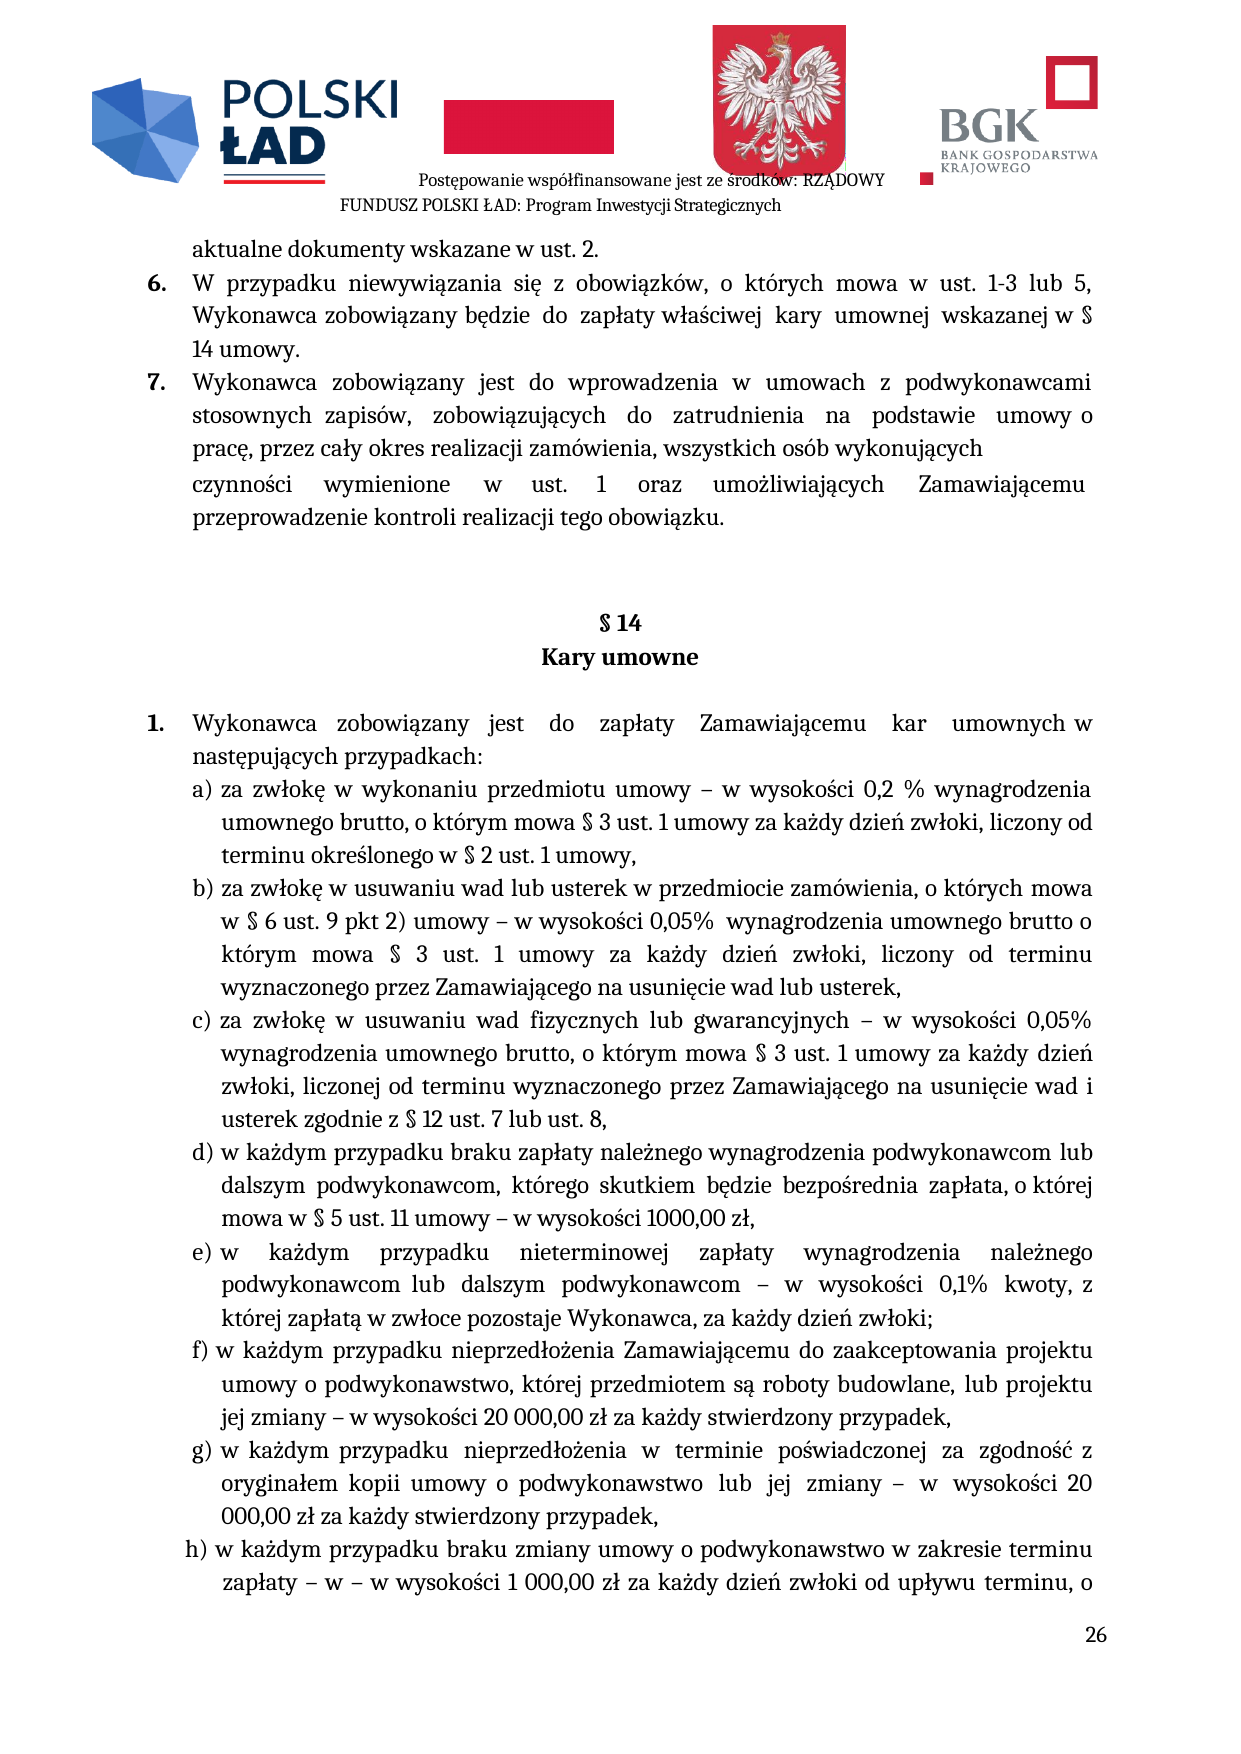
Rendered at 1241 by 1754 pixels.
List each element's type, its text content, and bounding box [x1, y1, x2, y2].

list w każdym przypadku braku zapłaty należnego wynagrodzenia podwykonawcom lub dalszym podwykonawcom, którego skutkiem będzie bezpośrednia zapłata, o której mowa w § 5 ust. 11 umowy – w wysokości 1000,00 zł, [192, 1138, 1093, 1233]
list Wykonawca zobowiązany jest do zapłaty Zamawiającemu kar umownych w następujących przypadkach: [147, 709, 1093, 771]
list w każdym przypadku nieprzedłożenia w terminie poświadczonej za zgodność z oryginałem kopii umowy o podwykonawstwo lub jej zmiany – w wysokości 20 000,00 zł za każdy stwierdzony przypadek, [192, 1436, 1093, 1530]
picture [712, 25, 846, 185]
list za zwłokę w wykonaniu przedmiotu umowy – w wysokości 0,2 % wynagrodzenia umownego brutto, o którym mowa § 3 ust. 1 umowy za każdy dzień zwłoki, liczony od terminu określonego w § 2 ust. 1 umowy, [192, 775, 1093, 870]
picture [443, 100, 614, 154]
list za zwłokę w usuwaniu wad lub usterek w przedmiocie zamówienia, o których mowa w § 6 ust. 9 pkt 2) umowy – w wysokości 0,05% wynagrodzenia umownego brutto o którym mowa § 3 ust. 1 umowy za każdy dzień zwłoki, liczony od terminu wyznaczonego przez Zamawiającego na usunięcie wad lub usterek, [192, 874, 1093, 1002]
list w każdym przypadku nieterminowej zapłaty wynagrodzenia należnego podwykonawcom lub dalszym podwykonawcom – w wysokości 0,1% kwoty, z której zapłatą w zwłoce pozostaje Wykonawca, za każdy dzień zwłoki; [192, 1237, 1093, 1332]
list Wykonawca zobowiązany jest do wprowadzenia w umowach z podwykonawcami stosownych zapisów, zobowiązujących do zatrudnienia na podstawie umowy o pracę, przez cały okres realizacji zamówienia, wszystkich osób wykonujących [147, 367, 1093, 462]
list W przypadku niewywiązania się z obowiązków, o których mowa w ust. 1-3 lub 5, Wykonawca zobowiązany będzie do zapłaty właściwej kary umownej wskazanej w § 14 umowy. [147, 268, 1093, 363]
list w każdym przypadku nieprzedłożenia Zamawiającemu do zaakceptowania projektu umowy o podwykonawstwo, której przedmiotem są roboty budowlane, lub projektu jej zmiany – w wysokości 20 000,00 zł za każdy stwierdzony przypadek, [192, 1336, 1093, 1431]
picture [92, 78, 397, 184]
picture [920, 56, 1098, 185]
text czynności wymienione w ust. 1 oraz umożliwiających Zamawiającemu przeprowadzenie kontroli realizacji tego obowiązku. [192, 470, 1093, 532]
text § 14 [354, 609, 886, 638]
text Kary umowne [354, 642, 886, 671]
list za zwłokę w usuwaniu wad fizycznych lub gwarancyjnych – w wysokości 0,05% wynagrodzenia umownego brutto, o którym mowa § 3 ust. 1 umowy za każdy dzień zwłoki, liczonej od terminu wyznaczonego przez Zamawiającego na usunięcie wad i usterek zgodnie z § 12 ust. 7 lub ust. 8, [192, 1006, 1093, 1134]
